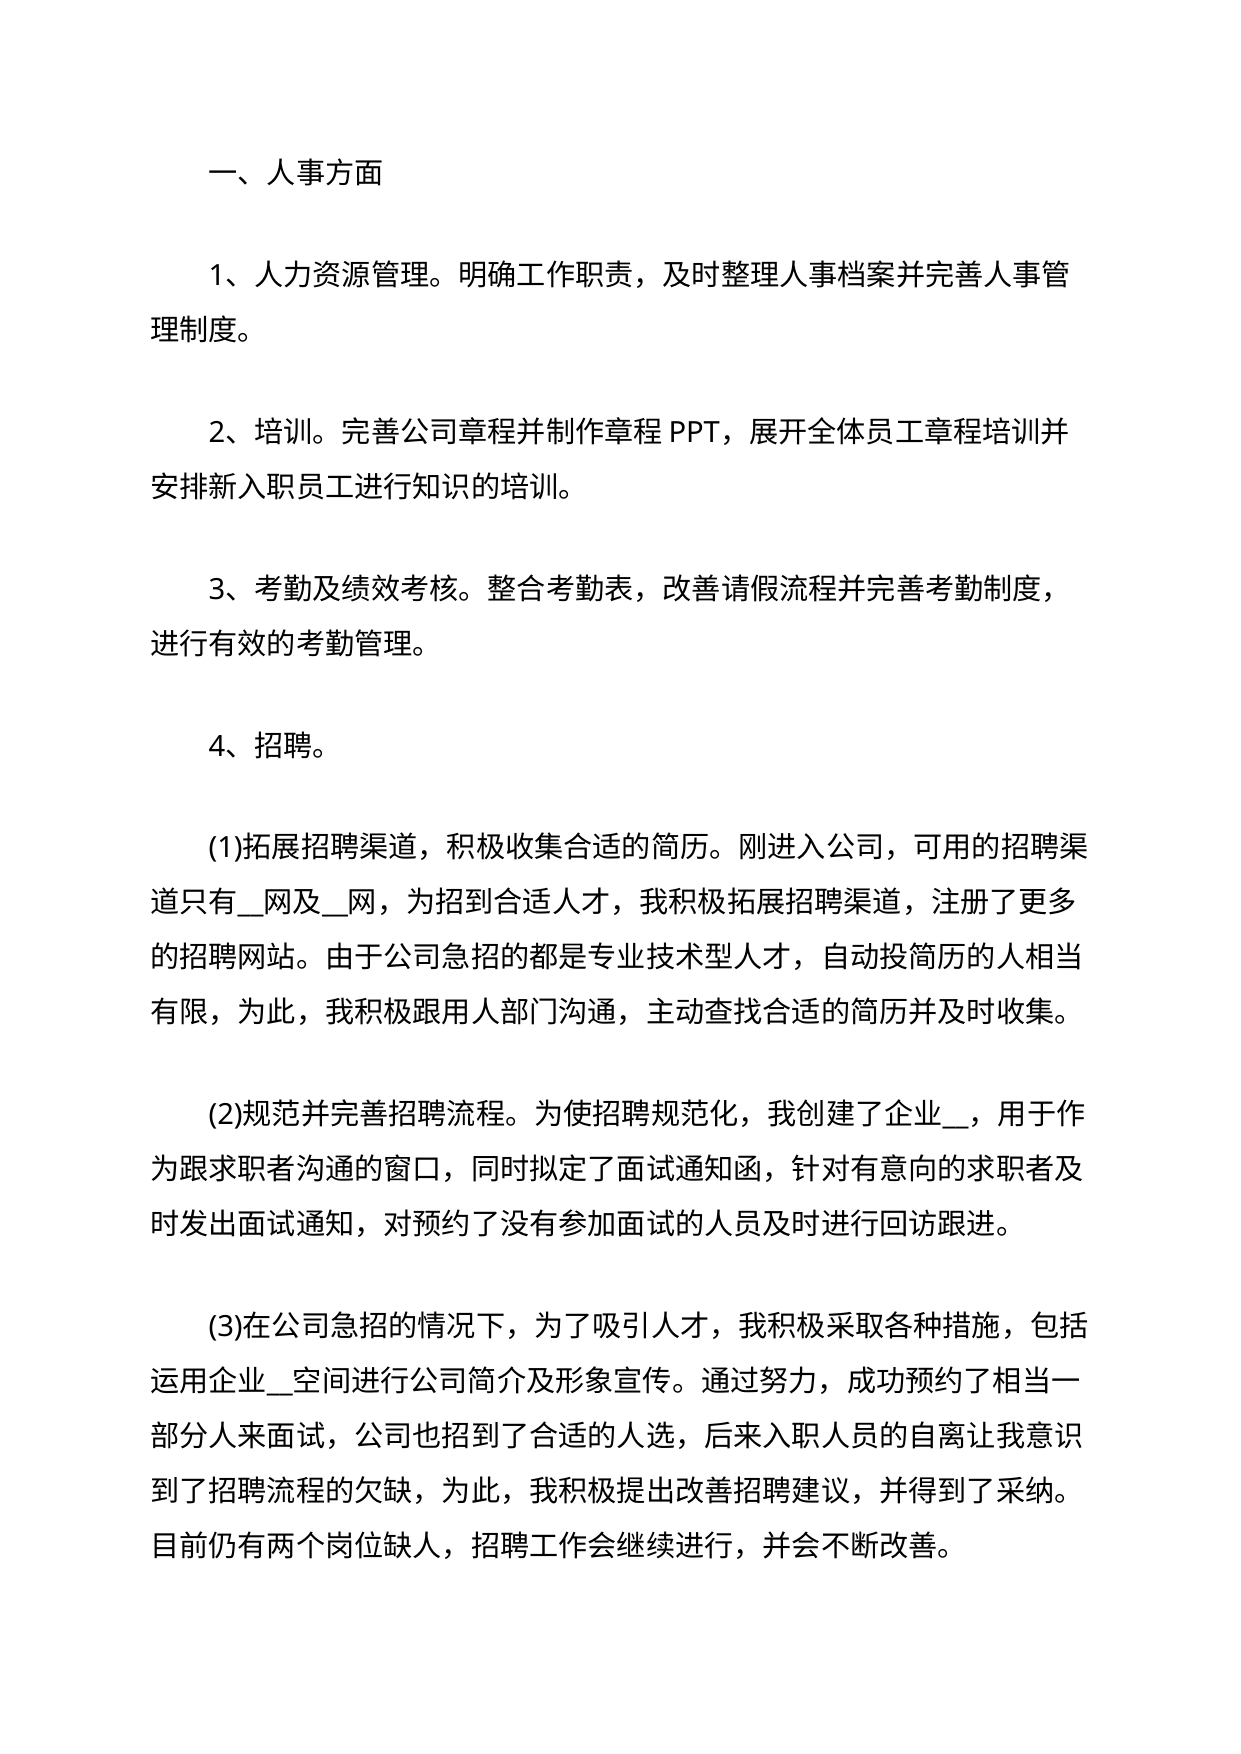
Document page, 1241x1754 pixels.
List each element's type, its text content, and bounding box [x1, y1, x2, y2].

text 一、人事方面 [150, 150, 1090, 192]
text (2)规范并完善招聘流程。为使招聘规范化，我创建了企业__，用于作为跟求职者沟通的窗口，同时拟定了面试通知函，针对有意向的求职者及时发出面试通知，对预约了没有参加面试的人员及时进行回访跟进。 [150, 1091, 1090, 1243]
text 4、招聘。 [150, 722, 1090, 764]
text 2、培训。完善公司章程并制作章程PPT，展开全体员工章程培训并安排新入职员工进行知识的培训。 [150, 408, 1090, 506]
text (1)拓展招聘渠道，积极收集合适的简历。刚进入公司，可用的招聘渠道只有__网及__网，为招到合适人才，我积极拓展招聘渠道，注册了更多的招聘网站。由于公司急招的都是专业技术型人才，自动投简历的人相当有限，为此，我积极跟用人部门沟通，主动查找合适的简历并及时收集。 [150, 824, 1090, 1031]
text (3)在公司急招的情况下，为了吸引人才，我积极采取各种措施，包括运用企业__空间进行公司简介及形象宣传。通过努力，成功预约了相当一部分人来面试，公司也招到了合适的人选，后来入职人员的自离让我意识到了招聘流程的欠缺，为此，我积极提出改善招聘建议，并得到了采纳。目前仍有两个岗位缺人，招聘工作会继续进行，并会不断改善。 [150, 1302, 1090, 1564]
text 3、考勤及绩效考核。整合考勤表，改善请假流程并完善考勤制度，进行有效的考勤管理。 [150, 565, 1090, 663]
text 1、人力资源管理。明确工作职责，及时整理人事档案并完善人事管理制度。 [150, 252, 1090, 349]
